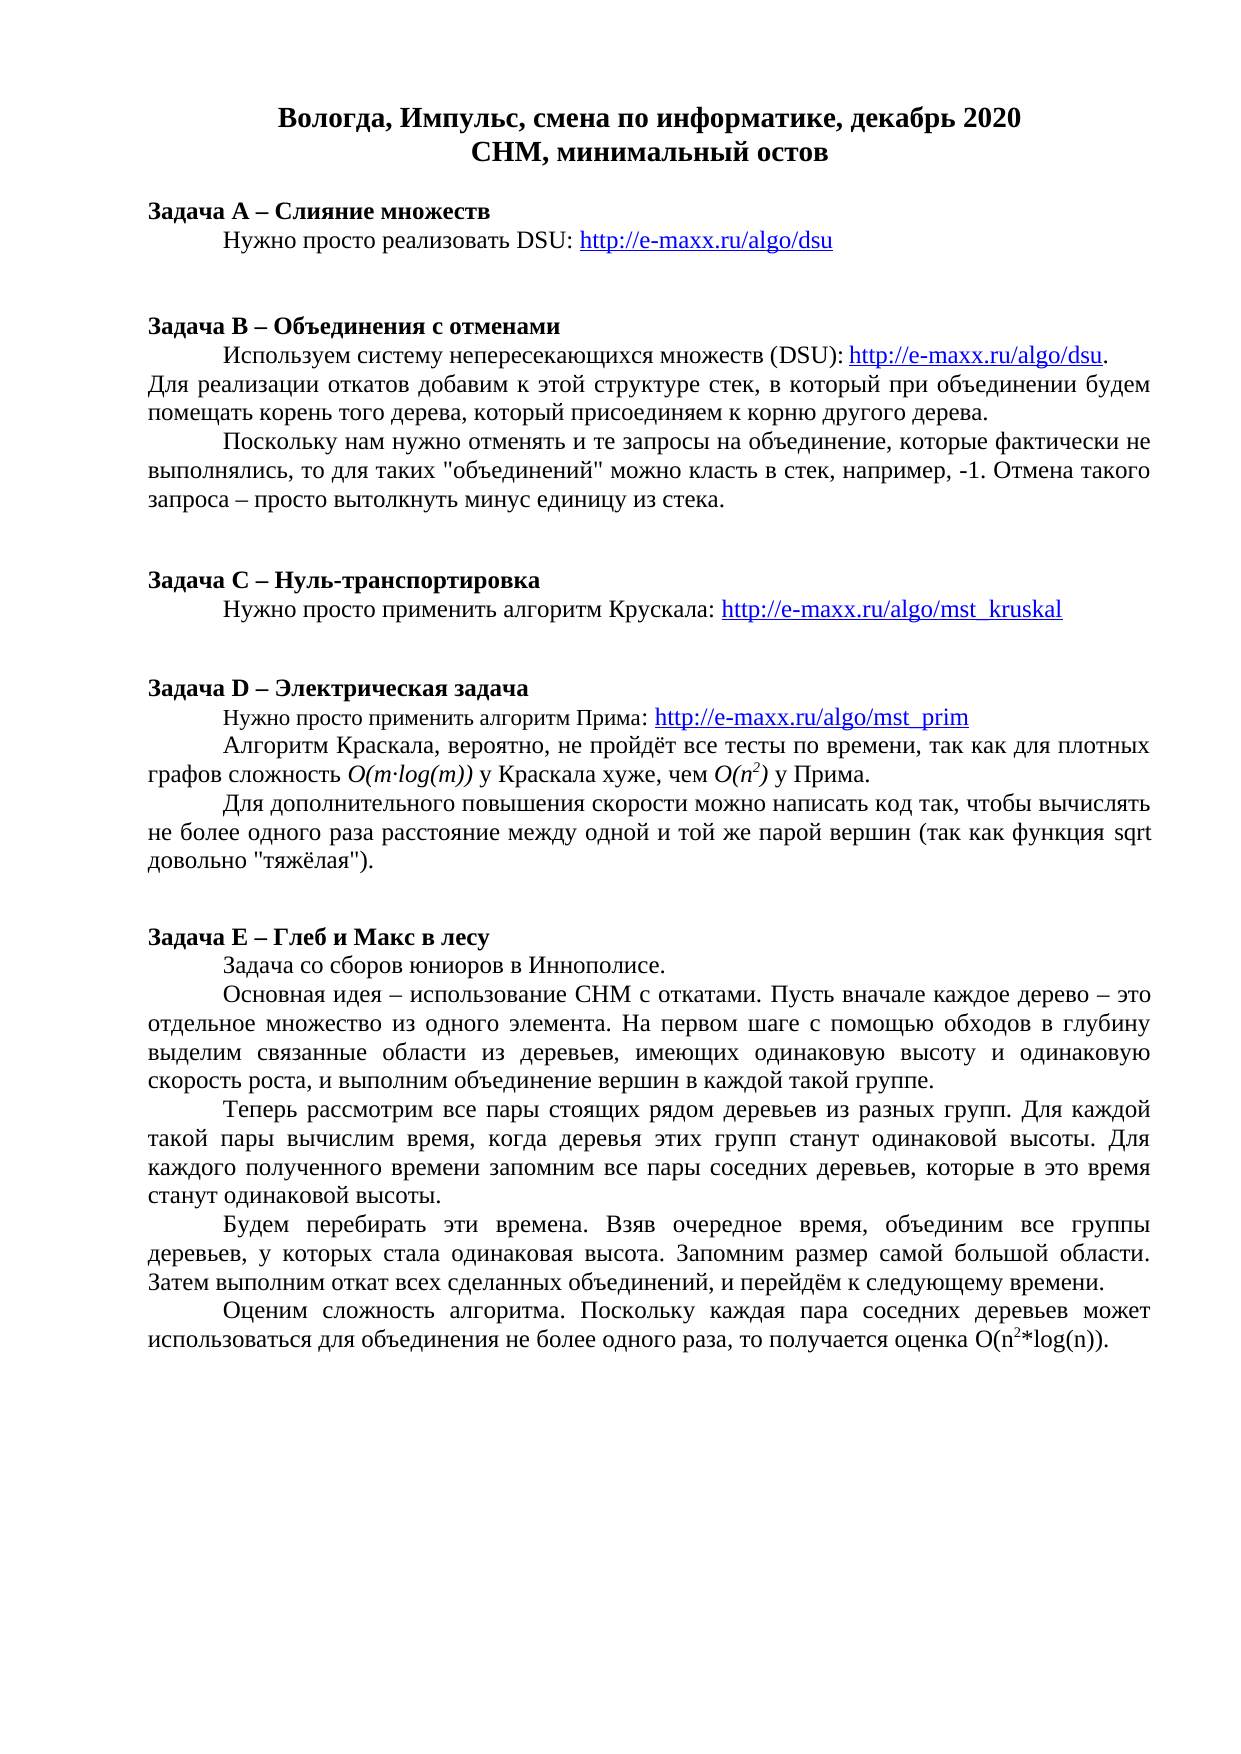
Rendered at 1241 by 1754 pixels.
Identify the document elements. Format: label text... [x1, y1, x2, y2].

text Для реализации откатов добавим к этой структуре стек, в который при объединении будем помещать корень того дерева, который присоединяем к корню другого дерева. [148, 369, 1152, 426]
text Задача C – Нуль-транспортировка [148, 565, 1152, 594]
text СНМ, минимальный остов [148, 134, 1152, 167]
text Теперь рассмотрим все пары стоящих рядом деревьев из разных групп. Для каждой такой пары вычислим время, когда деревья этих групп станут одинаковой высоты. Для каждого полученного времени запомним все пары соседних деревьев, которые в это время станут одинаковой высоты. [148, 1094, 1152, 1209]
text Задача E – Глеб и Макс в лесу [148, 922, 1152, 950]
text Задача B – Объединения с отменами [148, 311, 1152, 340]
text Оценим сложность алгоритма. Поскольку каждая пара соседних деревьев может использоваться для объединения не более одного раза, то получается оценка O(n2*log(n)). [148, 1295, 1152, 1353]
text Задача A – Слияние множеств [148, 196, 1152, 225]
text Основная идея – использование СНМ с откатами. Пусть вначале каждое дерево – это отдельное множество из одного элемента. На первом шаге с помощью обходов в глубину выделим связанные области из деревьев, имеющих одинаковую высоту и одинаковую скорость роста, и выполним объединение вершин в каждой такой группе. [148, 979, 1152, 1094]
text Задача со сборов юниоров в Иннополисе. [148, 950, 1152, 979]
text Нужно просто применить алгоритм Прима: http://e-maxx.ru/algo/mst_prim [148, 702, 1152, 731]
text Алгоритм Краскала, вероятно, не пройдёт все тесты по времени, так как для плотных графов сложность O(m∙log(m)) у Краскала хуже, чем O(n2) у Прима. [148, 731, 1152, 788]
text Поскольку нам нужно отменять и те запросы на объединение, которые фактически не выполнялись, то для таких "объединений" можно класть в стек, например, -1. Отмена такого запроса – просто вытолкнуть минус единицу из стека. [148, 426, 1152, 512]
text Нужно просто применить алгоритм Крускала: http://e-maxx.ru/algo/mst_kruskal [148, 594, 1152, 622]
text Вологда, Импульс, смена по информатике, декабрь 2020 [148, 100, 1152, 134]
text Для дополнительного повышения скорости можно написать код так, чтобы вычислять не более одного раза расстояние между одной и той же парой вершин (так как функция sqrt довольно "тяжёлая"). [148, 788, 1152, 874]
text Будем перебирать эти времена. Взяв очередное время, объединим все группы деревьев, у которых стала одинаковая высота. Запомним размер самой большой области. Затем выполним откат всех сделанных объединений, и перейдём к следующему времени. [148, 1209, 1152, 1295]
text Нужно просто реализовать DSU: http://e-maxx.ru/algo/dsu [148, 225, 1152, 254]
text Задача D – Электрическая задача [148, 673, 1152, 702]
text Используем систему непересекающихся множеств (DSU): http://e-maxx.ru/algo/dsu. [148, 340, 1152, 369]
